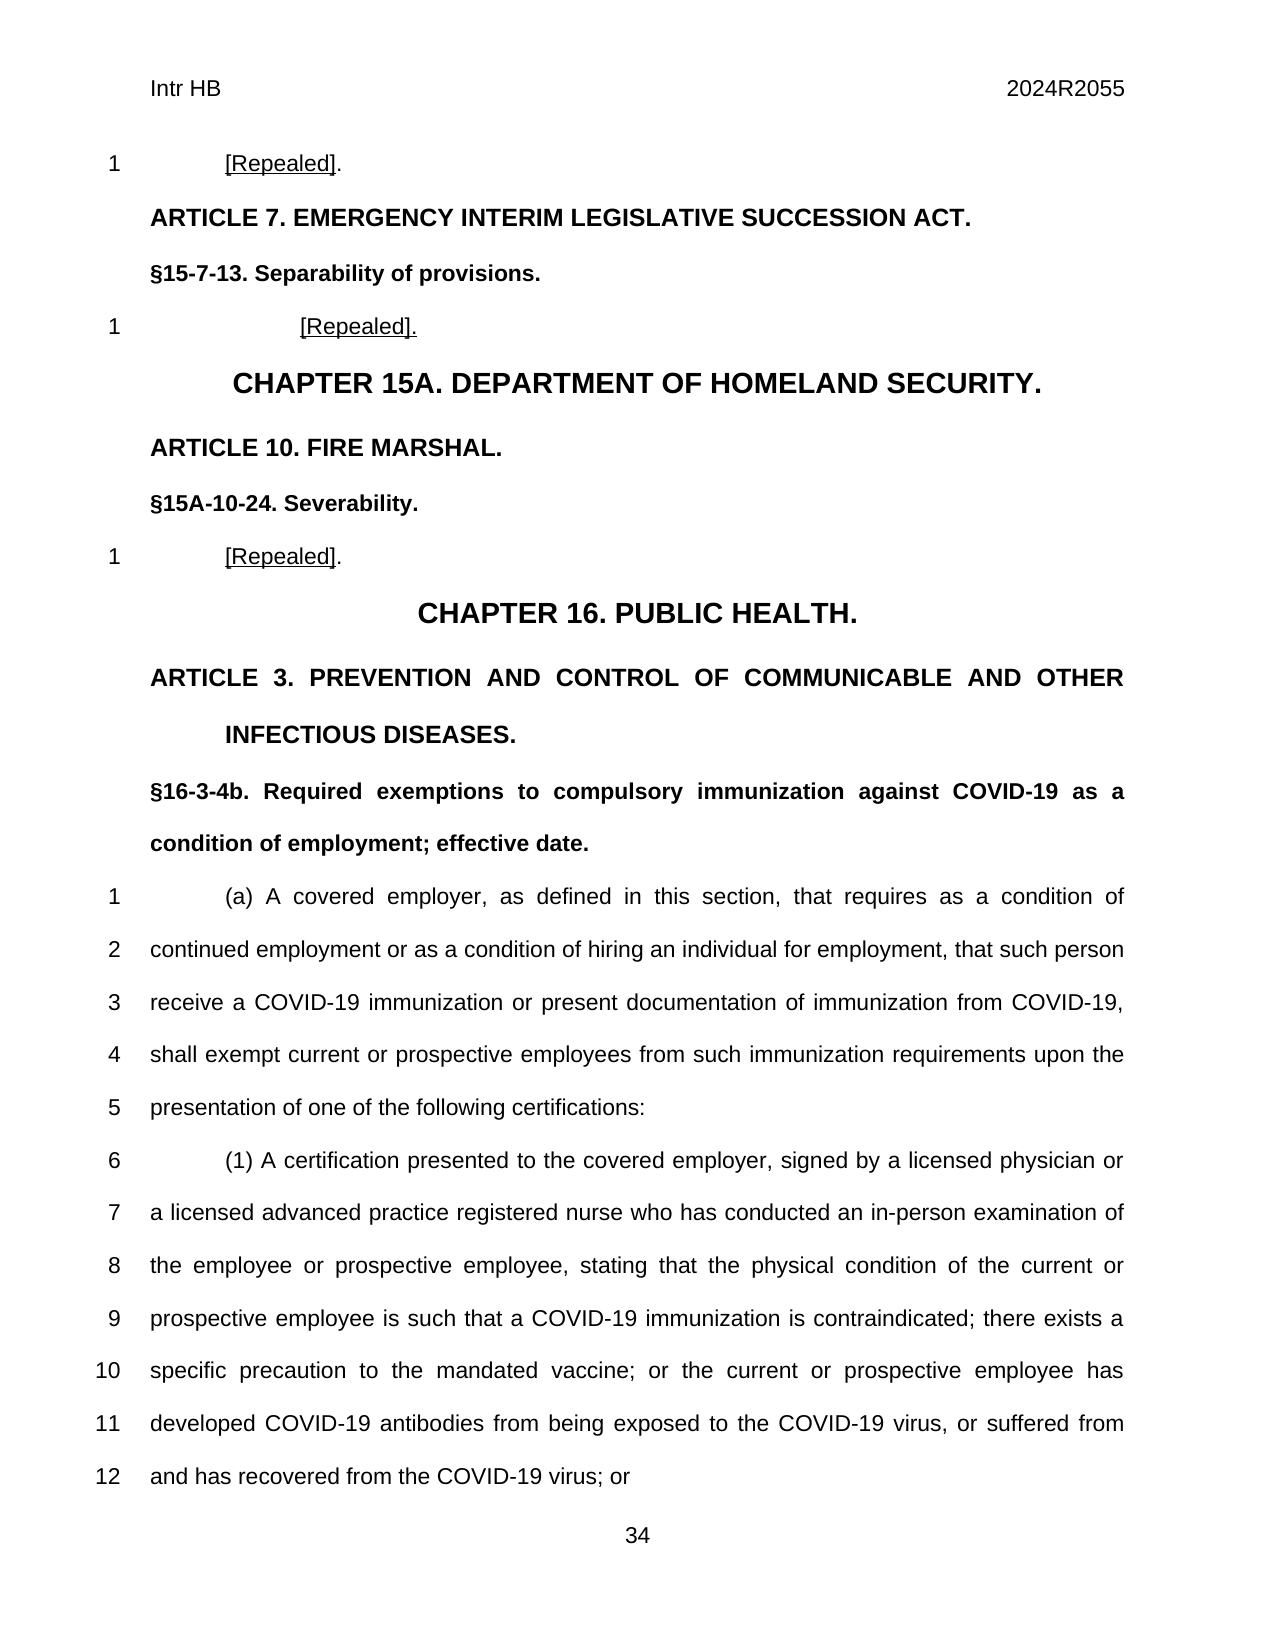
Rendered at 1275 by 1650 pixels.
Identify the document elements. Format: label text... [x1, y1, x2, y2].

text [Repealed]. [150, 313, 1125, 339]
subtitle ARTICLE 3. PREVENTION AND CONTROL OF COMMUNICABLE AND OTHER INFECTIOUS DISEASES. [150, 663, 1125, 749]
subtitle §15-7-13. Separability of provisions. [150, 260, 1125, 287]
text [Repealed]. [150, 543, 1125, 569]
text [Repealed]. [150, 150, 1125, 176]
text ARTICLE 10. FIRE MARSHAL. [150, 433, 1125, 461]
text CHAPTER 15A. DEPARTMENT OF HOMELAND SECURITY. [150, 366, 1125, 399]
text (1) A certification presented to the covered employer, signed by a licensed physician or a licensed advanced practice registered nurse who has conducted an in-person examination of the employee or prospective employee, stating that the physical condition of the current or prospective employee is such that a COVID-19 immunization is contraindicated; there exists a specific precaution to the mandated vaccine; or the current or prospective employee has developed COVID-19 antibodies from being exposed to the COVID-19 virus, or suffered from and has recovered from the COVID-19 virus; or [150, 1147, 1125, 1489]
subtitle ARTICLE 7. EMERGENCY INTERIM LEGISLATIVE SUCCESSION ACT. [150, 203, 1125, 231]
subtitle §16-3-4b. Required exemptions to compulsory immunization against COVID-19 as a condition of employment; effective date. [150, 778, 1125, 857]
text CHAPTER 16. PUBLIC HEALTH. [150, 596, 1125, 629]
text (a) A covered employer, as defined in this section, that requires as a condition of continued employment or as a condition of hiring an individual for employment, that such person receive a COVID-19 immunization or present documentation of immunization from COVID-19, shall exempt current or prospective employees from such immunization requirements upon the presentation of one of the following certifications: [150, 883, 1125, 1120]
text §15A-10-24. Severability. [150, 490, 1125, 517]
